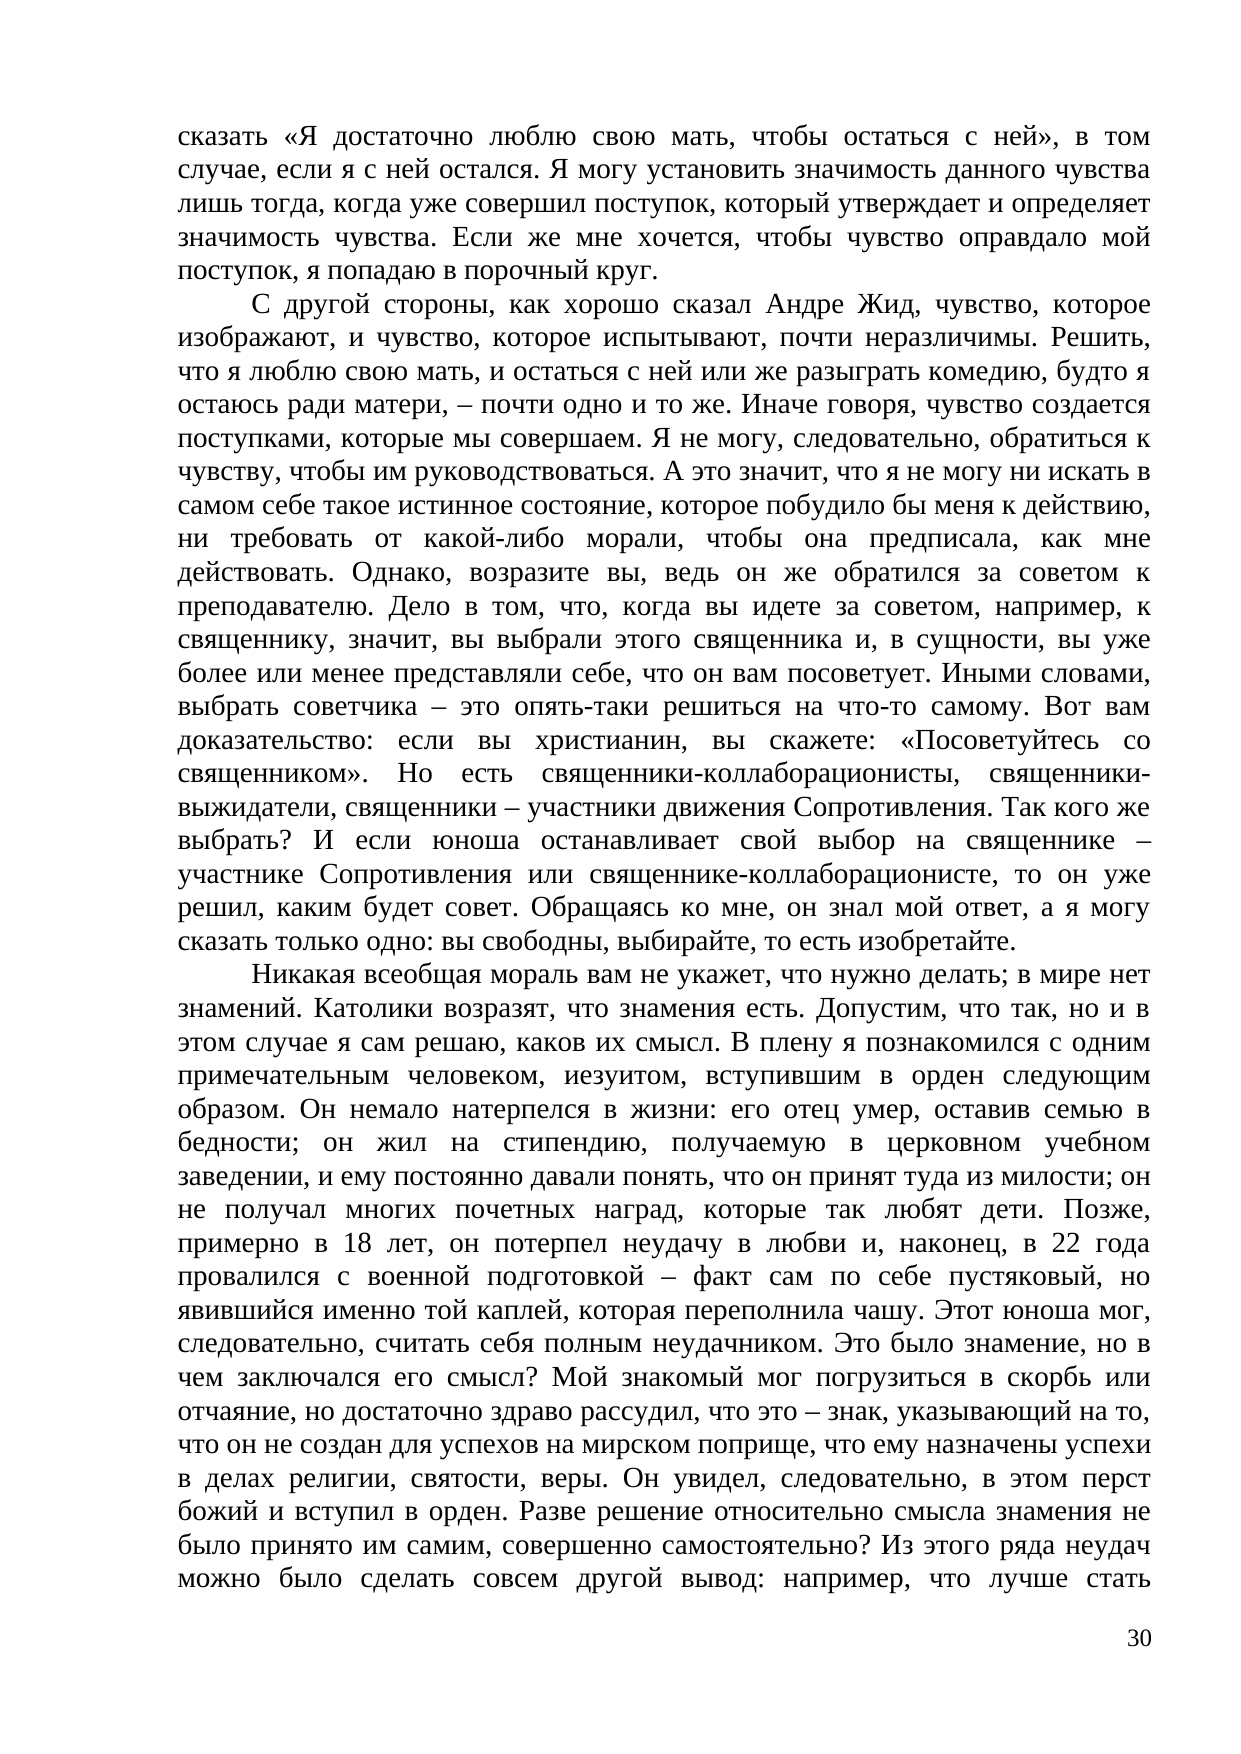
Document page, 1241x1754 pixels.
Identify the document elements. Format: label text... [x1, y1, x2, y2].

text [177, 957, 1152, 1594]
text С другой стороны, как хорошо сказал Андре Жид, чувство, которое изображают, и чувство, которое испытывают, почти неразличимы. Решить, что я люблю свою мать, и остаться с ней или же разыграть комедию, будто я остаюсь ради матери, – почти одно и то же. Иначе говоря, чувство создается поступками, которые мы совершаем. Я не могу, следовательно, обратиться к чувству, чтобы им руководствоваться. А это значит, что я не могу ни искать в самом себе такое истинное состояние, которое побудило бы меня к действию, ни требовать от какой-либо морали, чтобы она предписала, как мне действовать. Однако, возразите вы, ведь он же обратился за советом к преподавателю. Дело в том, что, когда вы идете за советом, например, к священнику, значит, вы выбрали этого священника и, в сущности, вы уже более или менее представляли себе, что он вам посоветует. Иными словами, выбрать советчика – это опять-таки решиться на что-то самому. Вот вам доказательство: если вы христианин, вы скажете: «Посоветуйтесь со священником». Но есть священники-коллаборационисты, священники-выжидатели, священники – участники движения Сопротивления. Так кого же выбрать? И если юноша останавливает свой выбор на священнике – участнике Сопротивления или священнике-коллаборационисте, то он уже решил, каким будет совет. Обращаясь ко мне, он знал мой ответ, а я могу сказать только одно: вы свободны, выбирайте, то есть изобретайте. [177, 286, 1152, 957]
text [177, 118, 1152, 286]
